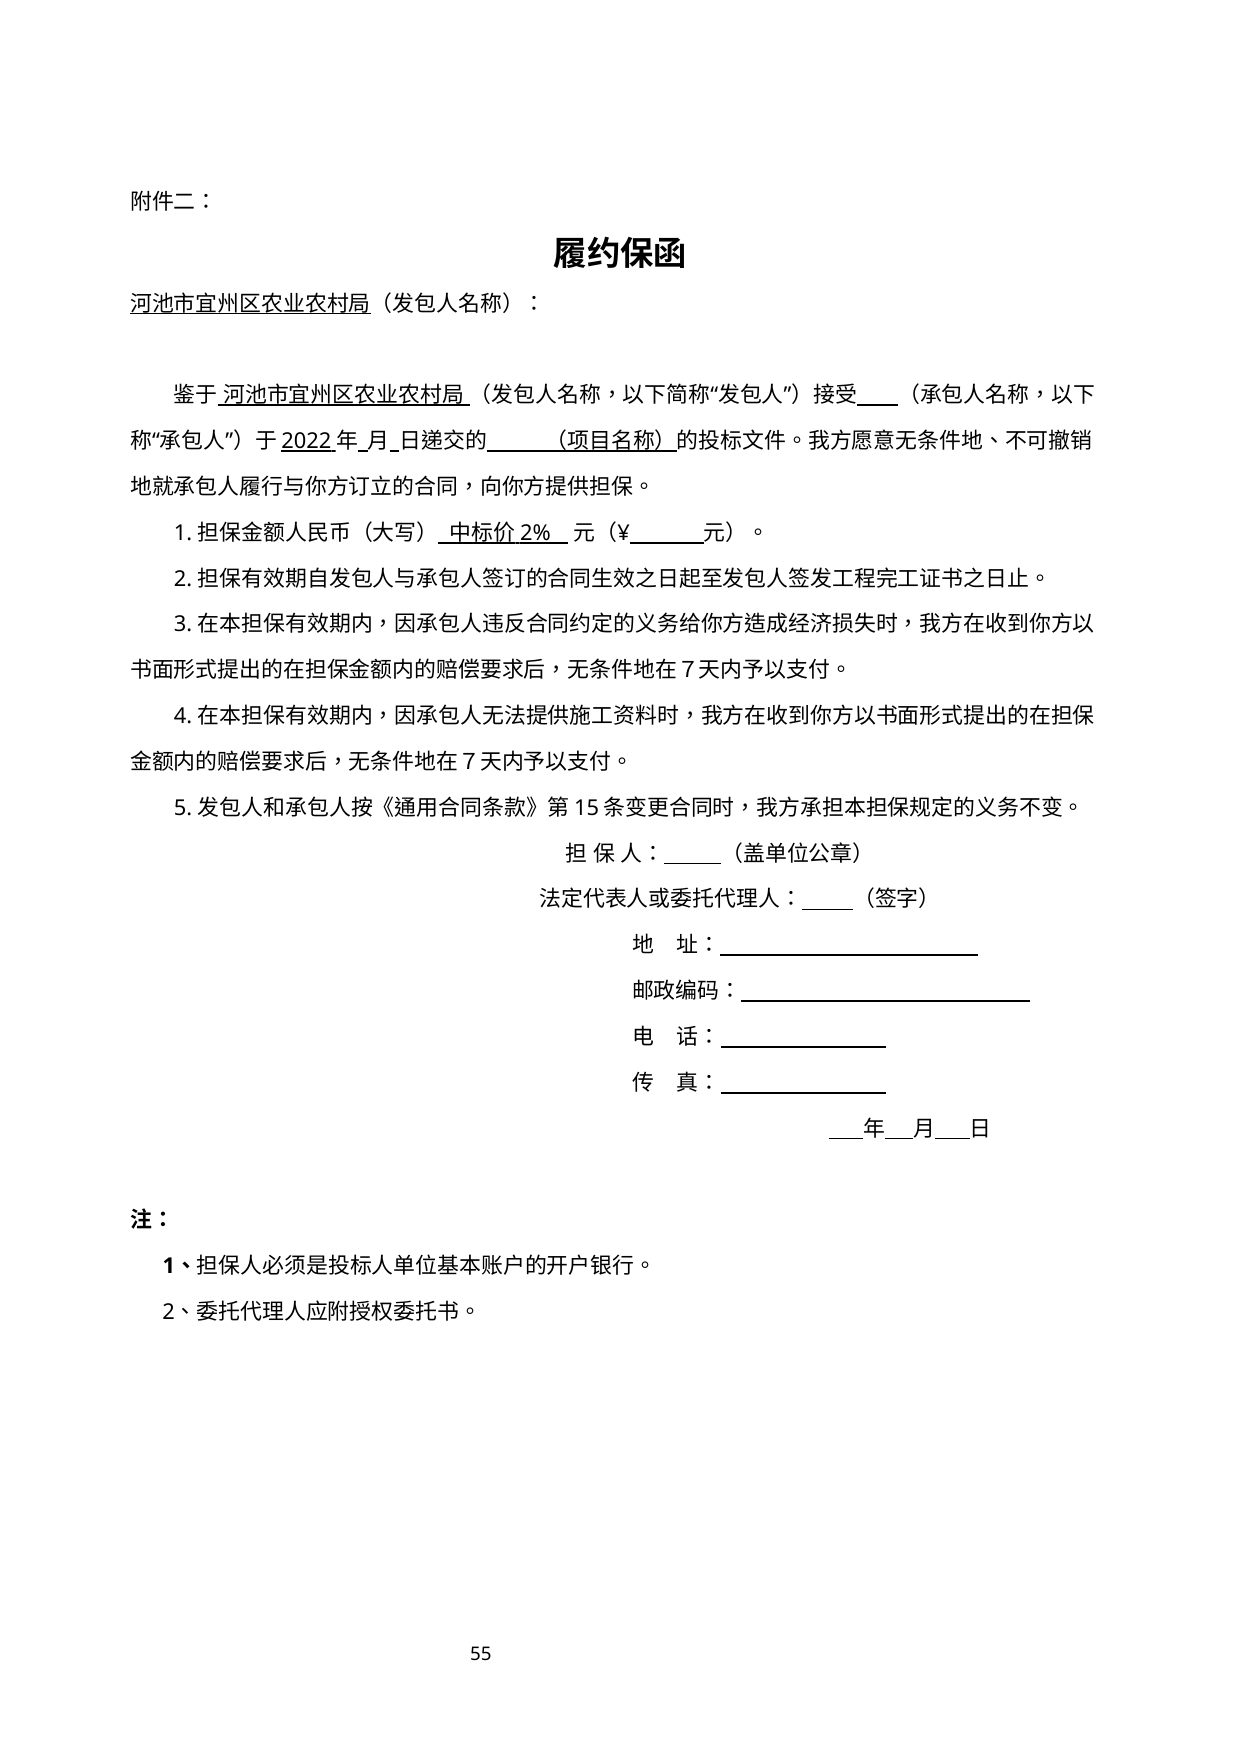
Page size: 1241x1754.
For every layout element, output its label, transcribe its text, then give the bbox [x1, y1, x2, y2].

text 4. 在本担保有效期内，因承包人无法提供施工资料时，我方在收到你方以书面形式提出的在担保金额内的赔偿要求后，无条件地在７天内予以支付。 [130, 687, 1110, 778]
text 履约保函 [130, 228, 1110, 274]
text 2. 担保有效期自发包人与承包人签订的合同生效之日起至发包人签发工程完工证书之日止。 [130, 549, 1110, 595]
text 电 话： [130, 1008, 1110, 1053]
text 附件二： [130, 186, 1110, 216]
text 1. 担保金额人民币（大写） 中标价2% 元（¥ 元）。 [130, 503, 1110, 549]
text 担 保 人： （盖单位公章） [130, 824, 1110, 870]
text 年 月 日 [130, 1099, 1110, 1145]
text 河池市宜州区农业农村局（发包人名称）： [130, 274, 1110, 320]
text 鉴于 河池市宜州区农业农村局 （发包人名称，以下简称“发包人”）接受 （承包人名称，以下称“承包人”）于2022年 月 日递交的 （项目名称）的投标文件。我方愿意无条件地、不可撤销地就承包人履行与你方订立的合同，向你方提供担保。 [130, 366, 1110, 503]
text 注： [130, 1191, 1110, 1237]
text 传 真： [130, 1053, 1110, 1099]
text 地 址： [130, 916, 1110, 962]
text 5. 发包人和承包人按《通用合同条款》第15条变更合同时，我方承担本担保规定的义务不变。 [130, 778, 1110, 824]
text 1、担保人必须是投标人单位基本账户的开户银行。 [130, 1237, 1110, 1283]
text 邮政编码： [130, 962, 1110, 1008]
text 3. 在本担保有效期内，因承包人违反合同约定的义务给你方造成经济损失时，我方在收到你方以书面形式提出的在担保金额内的赔偿要求后，无条件地在７天内予以支付。 [130, 595, 1110, 687]
text 2、委托代理人应附授权委托书。 [130, 1283, 1110, 1328]
text 法定代表人或委托代理人： （签字） [130, 870, 1110, 916]
